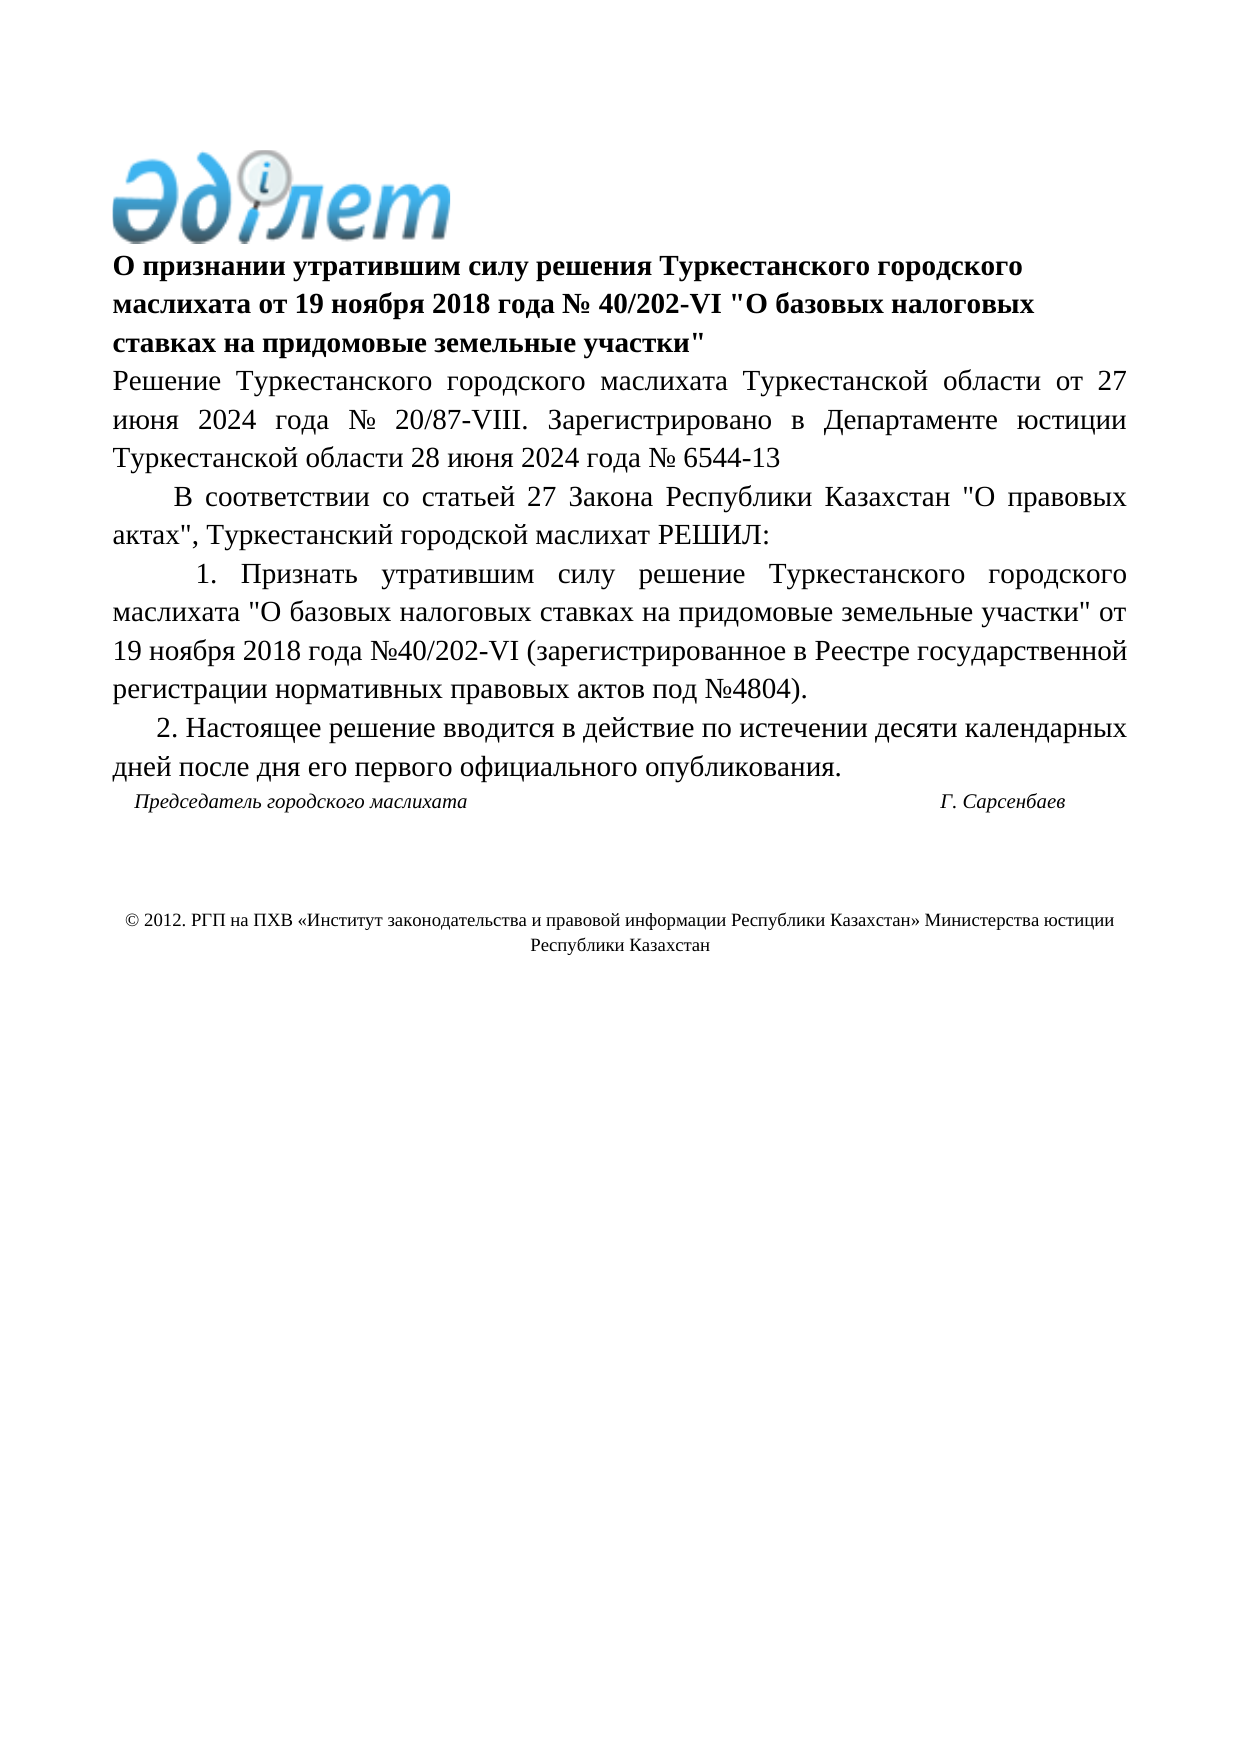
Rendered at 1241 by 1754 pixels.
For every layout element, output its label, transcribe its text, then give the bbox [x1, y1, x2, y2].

table_header Председатель городского маслихата [101, 787, 939, 818]
text © 2012. РГП на ПХВ «Институт законодательства и правовой информации Республики Казахстан» Министерства юстиции Республики Казахстан [112, 909, 1128, 955]
picture [112, 150, 451, 244]
text О признании утратившим силу решения Туркестанского городского маслихата от 19 ноября 2018 года № 40/202-VI "О базовых налоговых ставках на придомовые земельные участки" [112, 248, 1128, 358]
text В соответствии со статьей 27 Закона Республики Казахстан "О правовых актах", Туркестанский городской маслихат РЕШИЛ: [112, 479, 1128, 551]
text 2. Настоящее решение вводится в действие по истечении десяти календарных дней после дня его первого официального опубликования. [112, 710, 1128, 782]
table_header Г. Сарсенбаев [939, 787, 1240, 818]
text 1. Признать утратившим силу решение Туркестанского городского маслихата "О базовых налоговых ставках на придомовые земельные участки" от 19 ноября 2018 года №40/202-VI (зарегистрированное в Реестре государственной регистрации нормативных правовых актов под №4804). [112, 556, 1128, 705]
text Решение Туркестанского городского маслихата Туркестанской области от 27 июня 2024 года № 20/87-VIII. Зарегистрировано в Департаменте юстиции Туркестанской области 28 июня 2024 года № 6544-13 [112, 363, 1128, 474]
